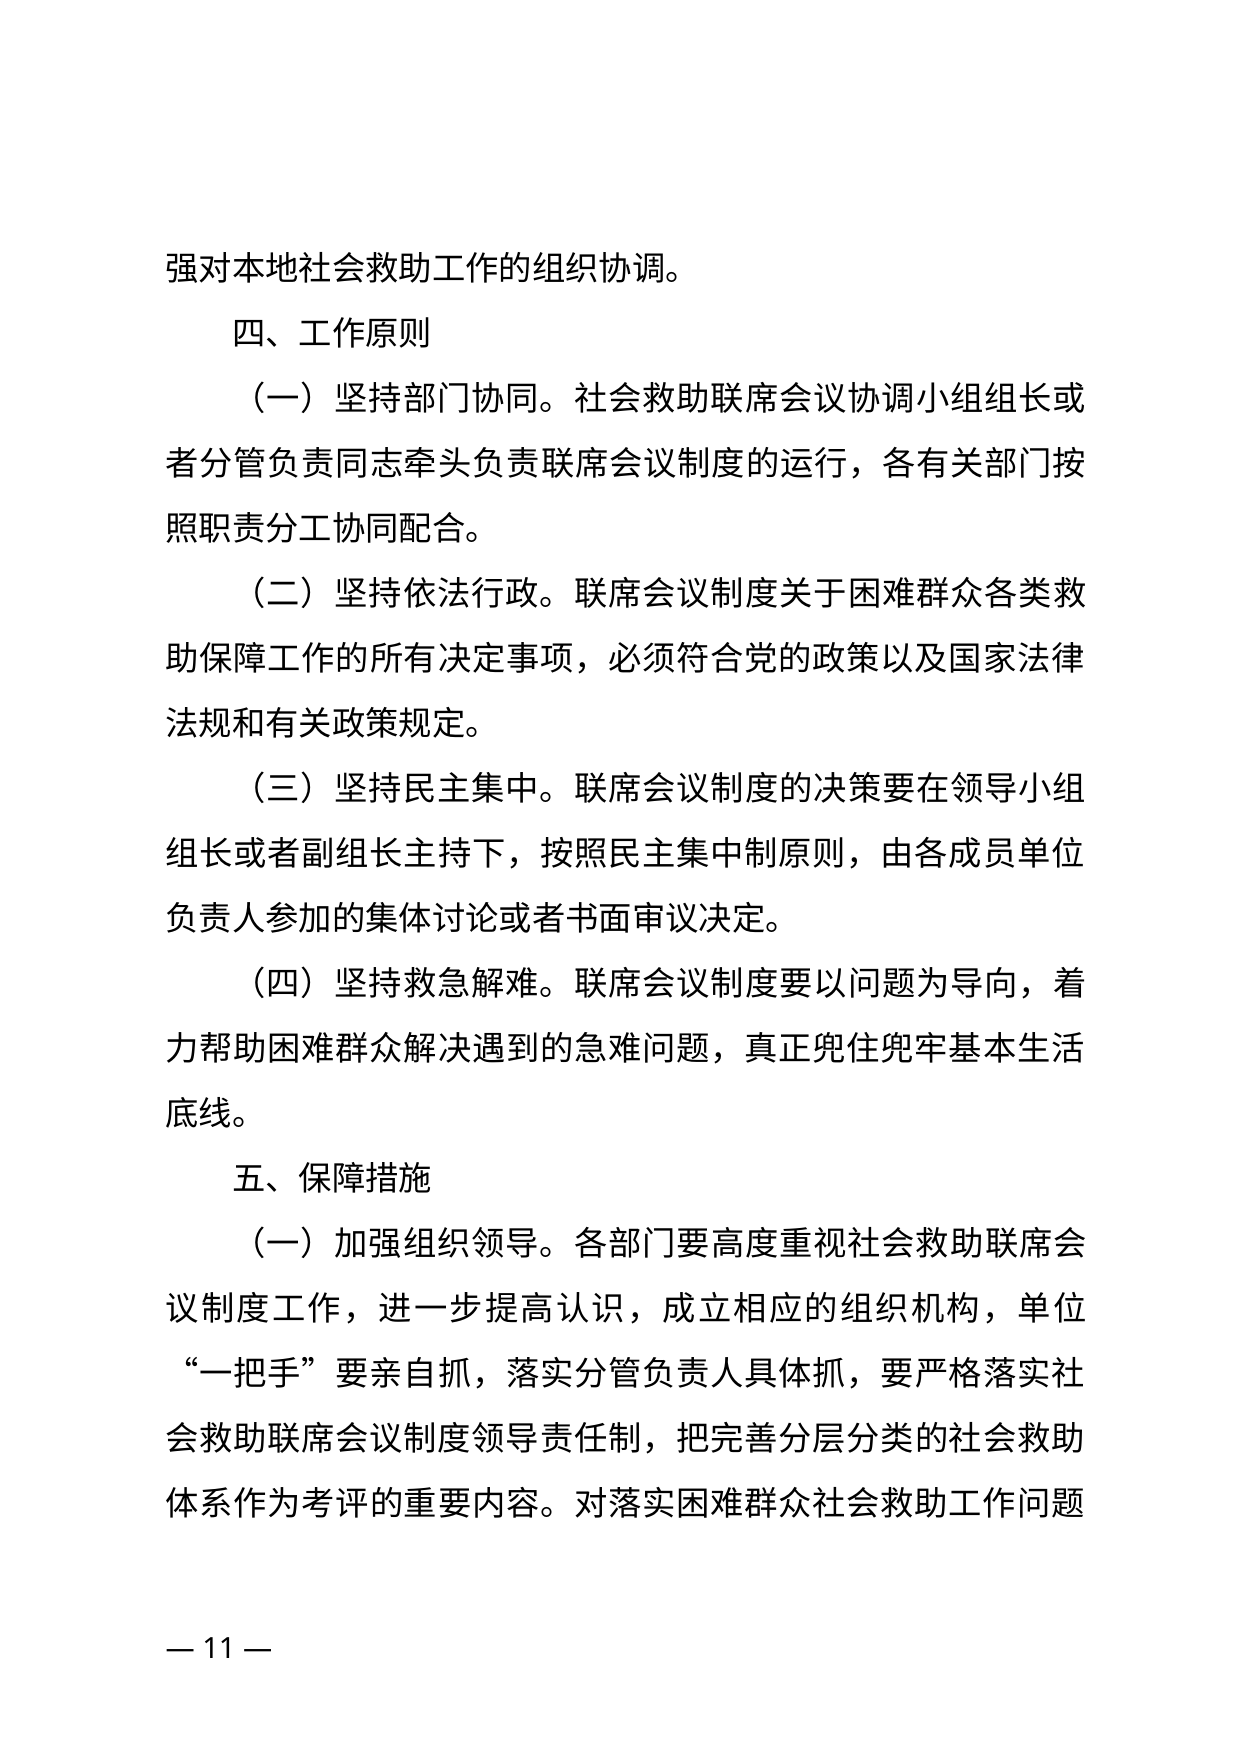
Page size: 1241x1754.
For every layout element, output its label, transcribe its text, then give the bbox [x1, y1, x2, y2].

subtitle 四、工作原则 [165, 298, 1087, 363]
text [165, 233, 1087, 298]
text （四）坚持救急解难。联席会议制度要以问题为导向，着力帮助困难群众解决遇到的急难问题，真正兜住兜牢基本生活底线。 [165, 948, 1087, 1143]
text （三）坚持民主集中。联席会议制度的决策要在领导小组组长或者副组长主持下，按照民主集中制原则，由各成员单位负责人参加的集体讨论或者书面审议决定。 [165, 753, 1087, 948]
text （二）坚持依法行政。联席会议制度关于困难群众各类救助保障工作的所有决定事项，必须符合党的政策以及国家法律法规和有关政策规定。 [165, 558, 1087, 753]
text 五、保障措施 [165, 1143, 1087, 1208]
text （一）坚持部门协同。社会救助联席会议协调小组组长或者分管负责同志牵头负责联席会议制度的运行，各有关部门按照职责分工协同配合。 [165, 363, 1087, 558]
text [165, 1208, 1087, 1533]
